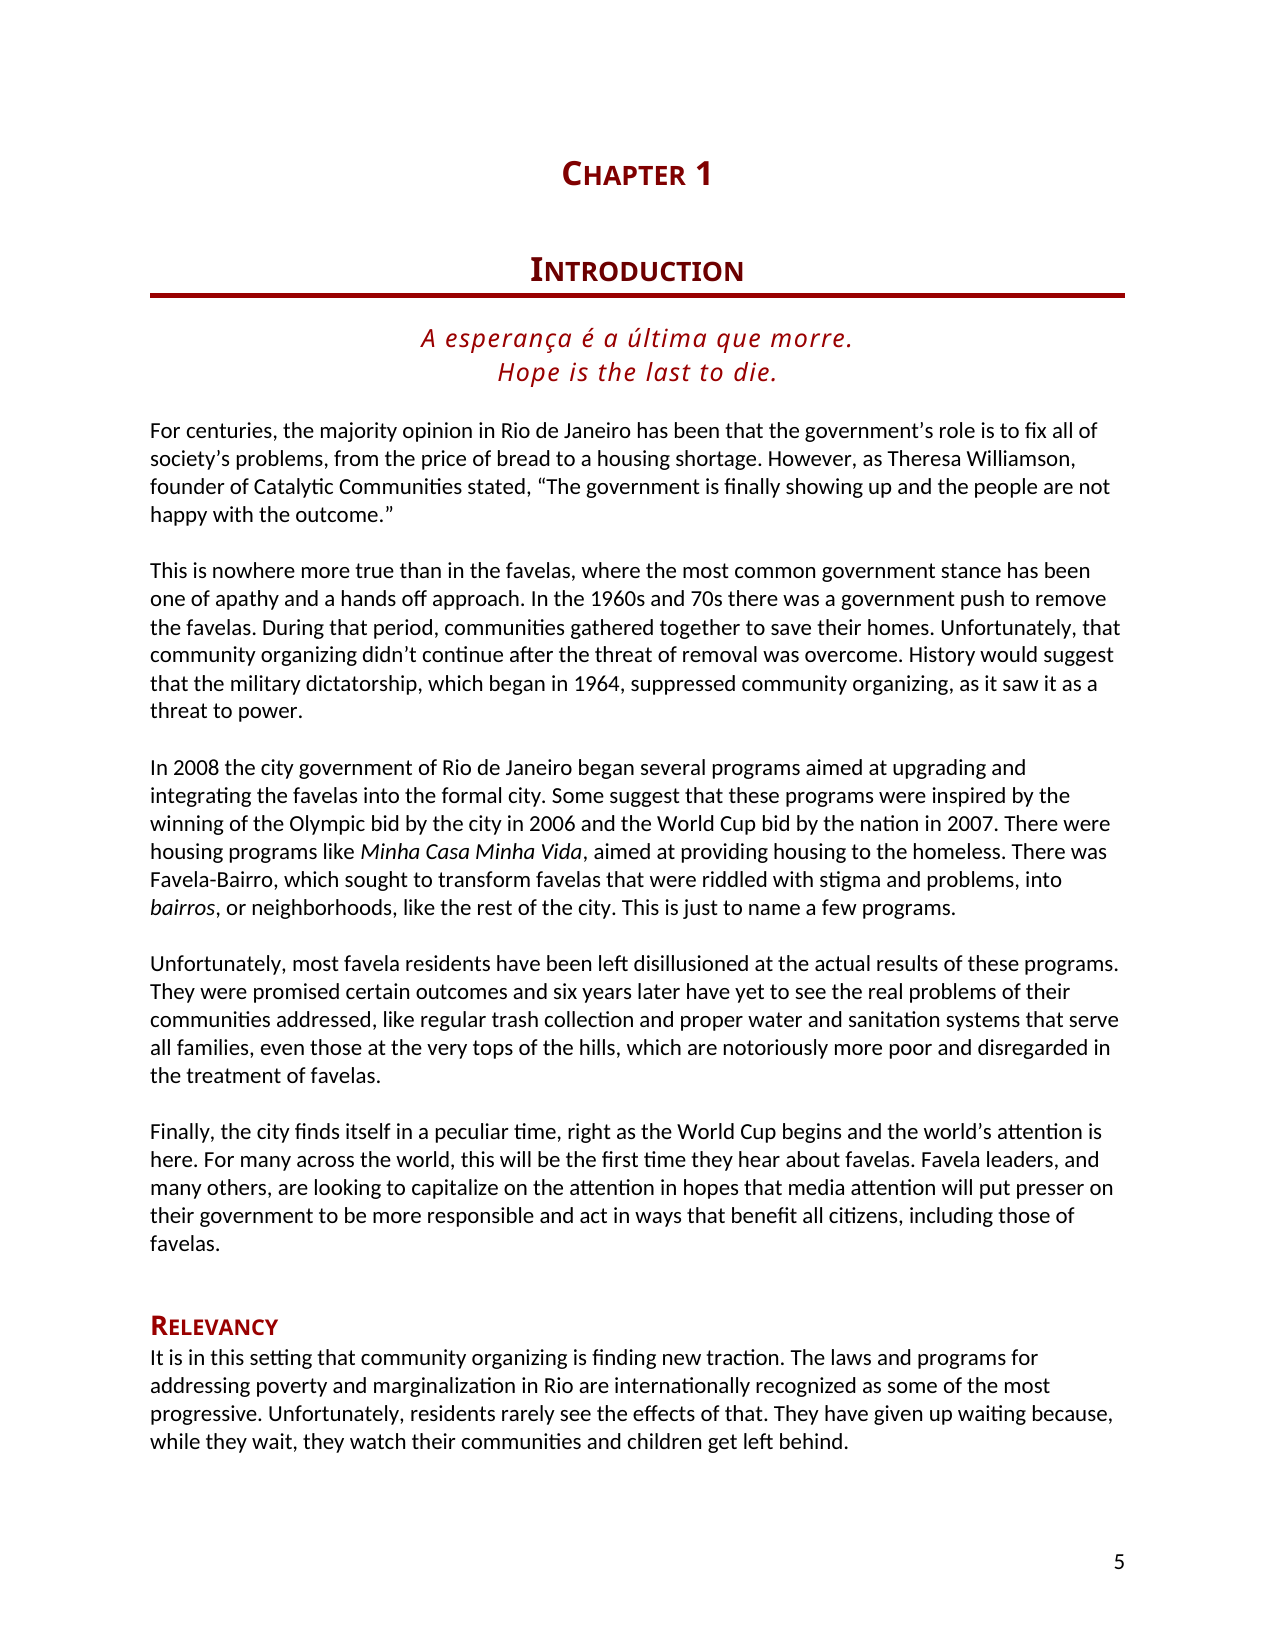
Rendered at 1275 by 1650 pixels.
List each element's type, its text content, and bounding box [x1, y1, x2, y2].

text In 2008 the city government of Rio de Janeiro began several programs aimed at upgrading and integrating the favelas into the formal city. Some suggest that these programs were inspired by the winning of the Olympic bid by the city in 2006 and the World Cup bid by the nation in 2007. There were housing programs like Minha Casa Minha Vida, aimed at providing housing to the homeless. There was Favela-Bairro, which sought to transform favelas that were riddled with stigma and problems, into bairros, or neighborhoods, like the rest of the city. This is just to name a few programs. [150, 753, 1125, 921]
text For centuries, the majority opinion in Rio de Janeiro has been that the government’s role is to fix all of society’s problems, from the price of bread to a housing shortage. However, as Theresa Williamson, founder of Catalytic Communities stated, “he government is finally showing up and the people arehappy with the outcome.” [150, 416, 1125, 528]
text Unfortunately, most favela residents have been left disillusioned at the actual results of these programs. They were promised certain outcomes and six years later have yet to see the real problems of their communities addressed, like regular trash collection and proper water and sanitation systems that serve all families, even those at the very tops of the hills, which are notoriously more poor and disregarded in the treatment of favelas. [150, 949, 1125, 1089]
text Chapter 1 [150, 150, 1125, 195]
text This is nowhere more true than in the favelas, where the most common government stance has been one of apathy and a hands off approach. In the 1960s and 70s there was a government push to remove the favelas. During that period, communities gathered together to save their homes. Unfortunately, that community organizing didn’t continue after the threat of removal was overcome. History would suggest that the military dictatorship, which began in 1964, suppressed community organizing, as it saw it as a threat to power. [150, 557, 1125, 725]
subtitle Relevancy [150, 1306, 1125, 1343]
subtitle A esperança é a última que morre. [150, 320, 1125, 354]
text Finally, the city finds itself in a peculiar time, right as the World Cup begins and the world’s attention is here. For many across the world, this will be the first time they hear about favelas. Favela leaders, and many others, are looking to capitalize on the attention in hopes that media attention will put presser on their government to be more responsible and act in ways that benefit all citizens, including those of favelas. [150, 1117, 1125, 1257]
text It is in this setting that community organizing is finding new traction. The laws and programs for addressing poverty and marginalization in Rio are internationally recognized as some of the most progressive. Unfortunately, residents rarely see the ffects of that. They have given up waiting because while they wait they watch their communities and children get left behind. [150, 1343, 1125, 1455]
subtitle Hope is the last to die. [150, 354, 1125, 388]
subtitle Introduction [150, 245, 1125, 293]
